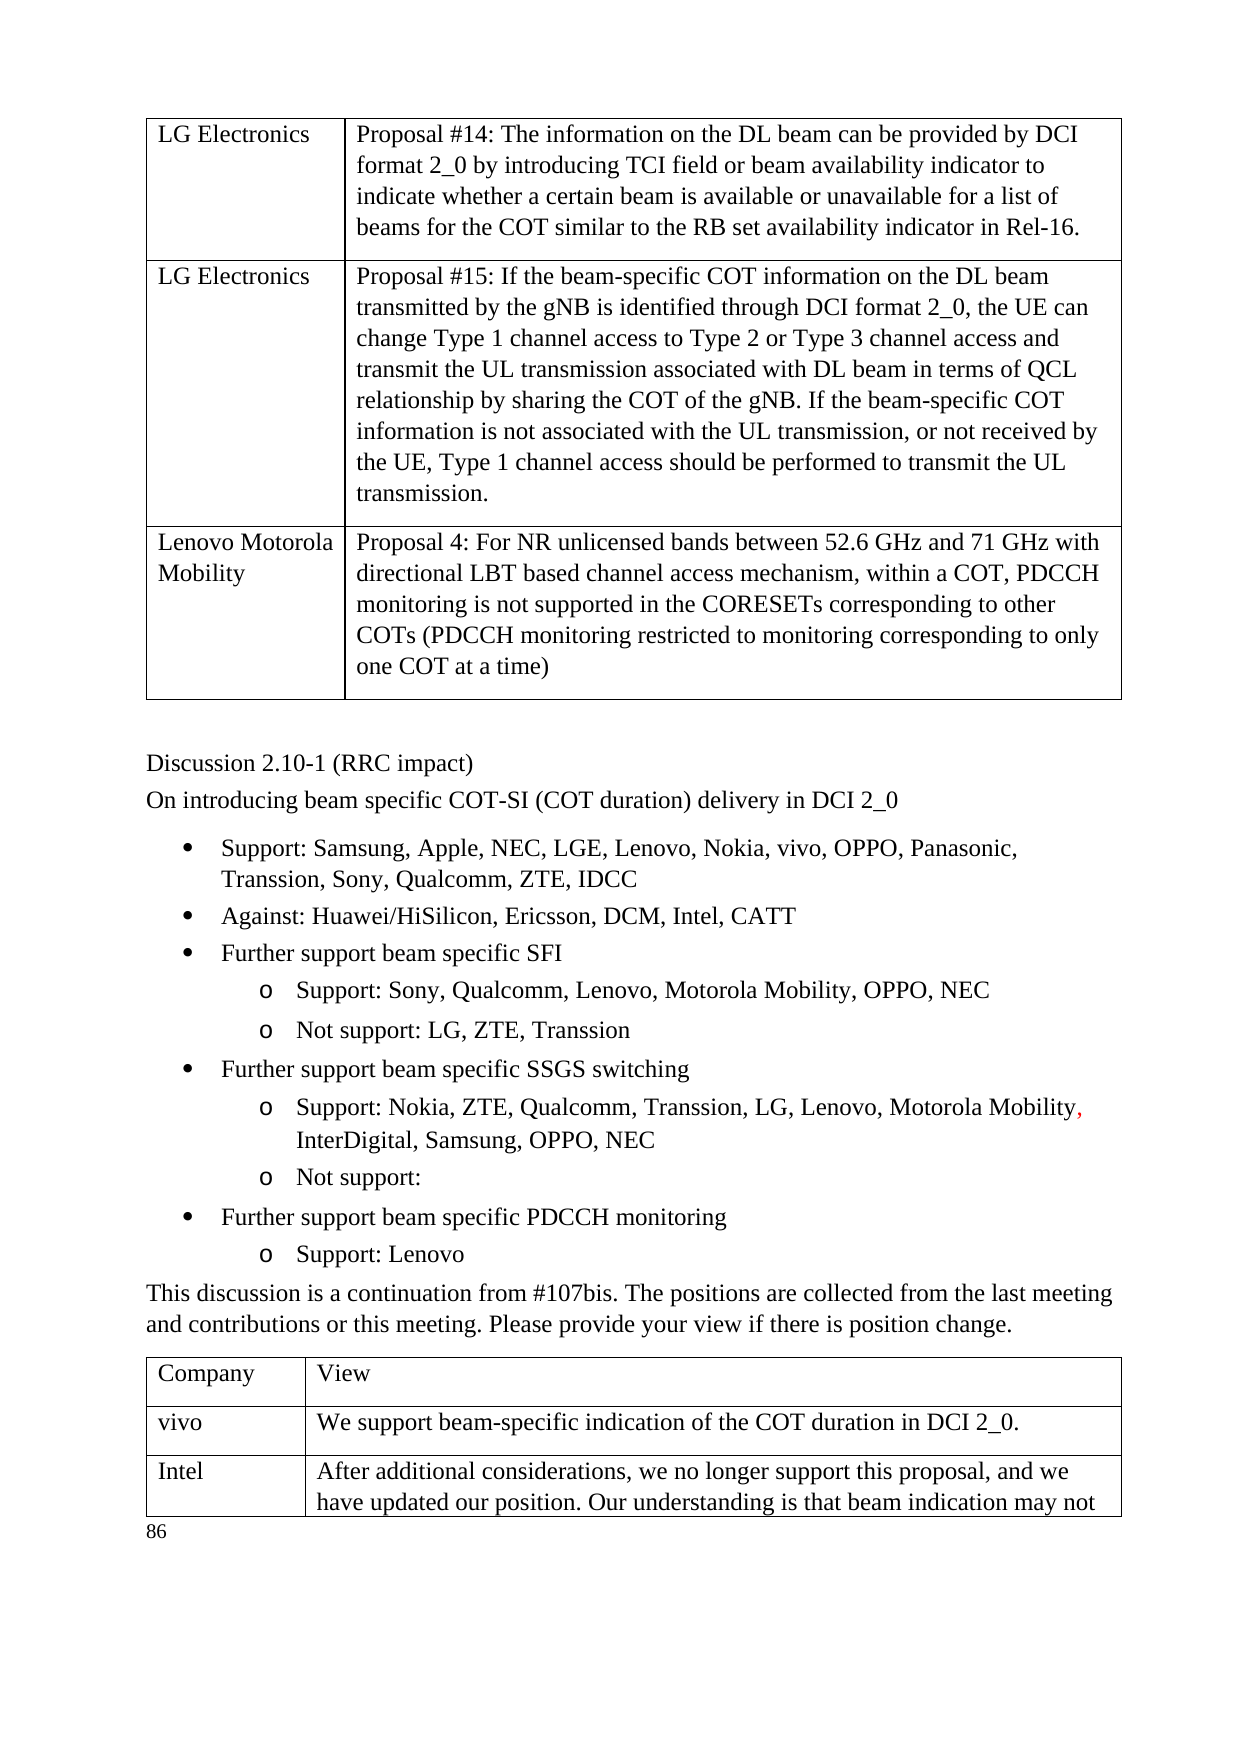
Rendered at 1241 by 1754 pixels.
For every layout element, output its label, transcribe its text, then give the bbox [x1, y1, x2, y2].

text On introducing beam specific COT-SI (COT duration) delivery in DCI 2_0 [146, 785, 1122, 814]
table_cell LG Electronics [147, 261, 344, 526]
list Support: Lenovo [258, 1239, 1122, 1270]
list Support: Samsung, Apple, NEC, LGE, Lenovo, Nokia, vivo, OPPO, Panasonic, Transsion, Sony, Qualcomm, ZTE, IDCC [183, 833, 1122, 892]
list Support: Nokia, ZTE, Qualcomm, Transsion, LG, Lenovo, Motorola Mobility, InterDigital, Samsung, OPPO, NEC [258, 1092, 1122, 1154]
list Further support beam specific SFI [183, 938, 1122, 967]
list Further support beam specific SSGS switching [183, 1054, 1122, 1083]
list Not support: LG, ZTE, Transsion [258, 1015, 1122, 1046]
table_cell Lenovo Motorola Mobility [147, 527, 344, 699]
table_cell Proposal 4: For NR unlicensed bands between 52.6 GHz and 71 GHz with directional LBT based channel access mechanism, within a COT, PDCCH monitoring is not supported in the CORESETs corresponding to other COTs (PDCCH monitoring restricted to monitoring corresponding to only one COT at a time) [346, 527, 1121, 699]
table_header Company [147, 1358, 305, 1406]
table_cell Proposal #15: If the beam-specific COT information on the DL beam transmitted by the gNB is identified through DCI format 2_0, the UE can change Type 1 channel access to Type 2 or Type 3 channel access and transmit the UL transmission associated with DL beam in terms of QCL relationship by sharing the COT of the gNB. If the beam-specific COT information is not associated with the UL transmission, or not received by the UE, Type 1 channel access should be performed to transmit the UL transmission. [346, 261, 1121, 526]
list Against: Huawei/HiSilicon, Ericsson, DCM, Intel, CATT [183, 901, 1122, 930]
list Support: Sony, Qualcomm, Lenovo, Motorola Mobility, OPPO, NEC [258, 976, 1122, 1006]
list Not support: [258, 1162, 1122, 1193]
table_cell Intel [147, 1456, 305, 1516]
table_cell We support beam-specific indication of the COT duration in DCI 2_0. [306, 1407, 1121, 1455]
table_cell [306, 1456, 1121, 1516]
list Further support beam specific PDCCH monitoring [183, 1202, 1122, 1231]
table_cell Proposal #14: The information on the DL beam can be provided by DCI format 2_0 by introducing TCI field or beam availability indicator to indicate whether a certain beam is available or unavailable for a list of beams for the COT similar to the RB set availability indicator in Rel-16. [346, 119, 1121, 260]
text This discussion is a continuation from #107bis. The positions are collected from the last meeting and contributions or this meeting. Please provide your view if there is position change. [146, 1278, 1122, 1338]
table_cell vivo [147, 1407, 305, 1455]
table_cell LG Electronics [147, 119, 344, 260]
text Discussion 2.10-1 (RRC impact) [146, 748, 1122, 776]
table_header View [306, 1358, 1121, 1406]
